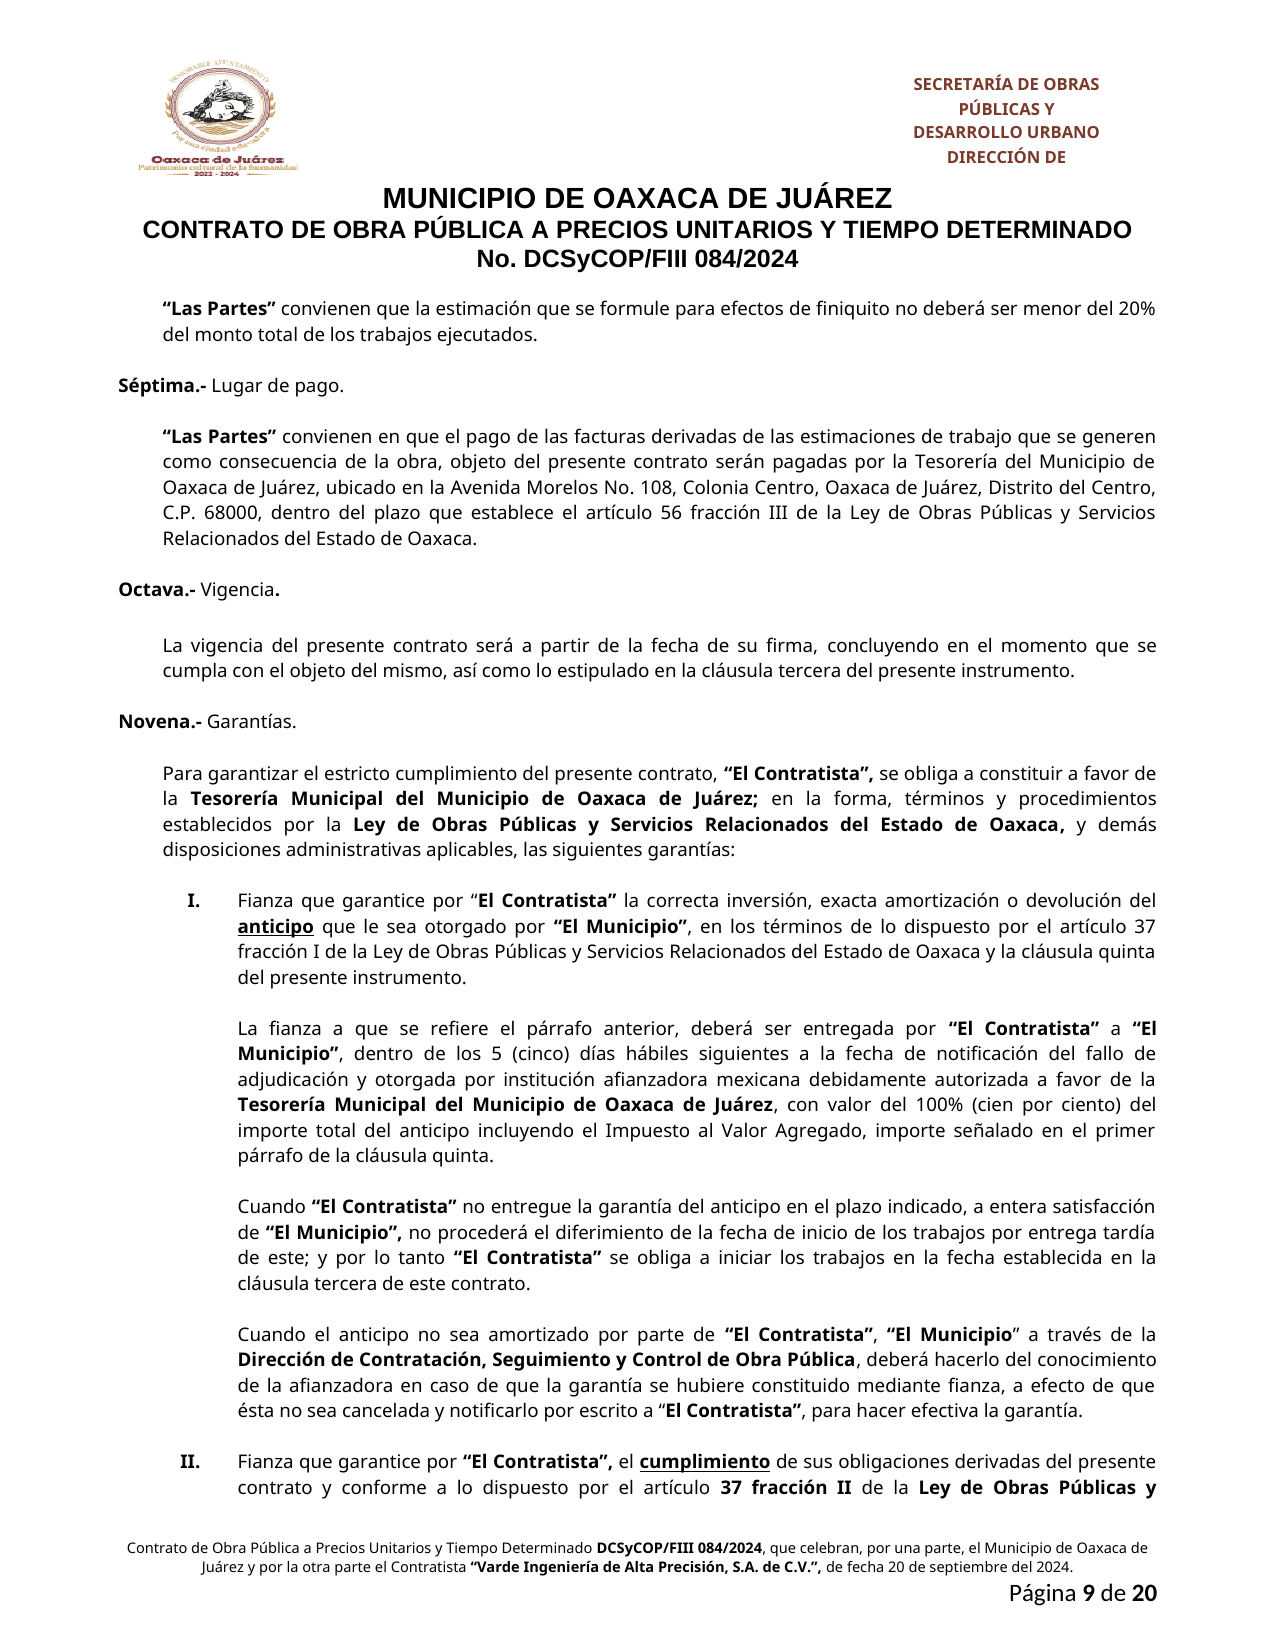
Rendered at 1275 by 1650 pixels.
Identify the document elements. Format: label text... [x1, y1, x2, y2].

text Cuando “El Contratista” no entregue la garantía del anticipo en el plazo indicado, a entera satisfacción de “El Municipio”, no procederá el diferimiento de la fecha de inicio de los trabajos por entrega tardía de este; y por lo tanto “El Contratista” se obliga a iniciar los trabajos en la fecha establecida en la cláusula tercera de este contrato. [237, 1194, 1157, 1296]
text Séptima.- Lugar de pago. [118, 372, 1157, 397]
text Para garantizar el estricto cumplimiento del presente contrato, “El Contratista”, se obliga a constituir a favor de la Tesorería Municipal del Municipio de Oaxaca de Juárez; en la forma, términos y procedimientos establecidos por la Ley de Obras Públicas y Servicios Relacionados del Estado de Oaxaca, y demás disposiciones administrativas aplicables, las siguientes garantías: [162, 760, 1157, 862]
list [200, 1449, 1157, 1500]
text “Las Partes” convienen en que el pago de las facturas derivadas de las estimaciones de trabajo que se generen como consecuencia de la obra, objeto del presente contrato serán pagadas por la Tesorería del Municipio de Oaxaca de Juárez, ubicado en la Avenida Morelos No. 108, Colonia Centro, Oaxaca de Juárez, Distrito del Centro, C.P. 68000, dentro del plazo que establece el artículo 56 fracción III de la Ley de Obras Públicas y Servicios Relacionados del Estado de Oaxaca. [162, 423, 1157, 551]
text Cuando el anticipo no sea amortizado por parte de “El Contratista”, “El Municipio” a través de la Dirección de Contratación, Seguimiento y Control de Obra Pública, deberá hacerlo del conocimiento de la afianzadora en caso de que la garantía se hubiere constituido mediante fianza, a efecto de que ésta no sea cancelada y notificarlo por escrito a “El Contratista”, para hacer efectiva la garantía. [237, 1321, 1157, 1423]
text “Las Partes” convienen que la estimación que se formule para efectos de finiquito no deberá ser menor del 20% del monto total de los trabajos ejecutados. [162, 295, 1157, 346]
text La vigencia del presente contrato será a partir de la fecha de su firma, concluyendo en el momento que se cumpla con el objeto del mismo, así como lo estipulado en la cláusula tercera del presente instrumento. [162, 632, 1157, 683]
text La fianza a que se refiere el párrafo anterior, deberá ser entregada por “El Contratista” a “El Municipio”, dentro de los 5 (cinco) días hábiles siguientes a la fecha de notificación del fallo de adjudicación y otorgada por institución afianzadora mexicana debidamente autorizada a favor de la Tesorería Municipal del Municipio de Oaxaca de Juárez, con valor del 100% (cien por ciento) del importe total del anticipo incluyendo el Impuesto al Valor Agregado, importe señalado en el primer párrafo de la cláusula quinta. [237, 1015, 1157, 1168]
list Fianza que garantice por “El Contratista” la correcta inversión, exacta amortización o devolución del anticipo que le sea otorgado por “El Municipio”, en los términos de lo dispuesto por el artículo 37 fracción I de la Ley de Obras Públicas y Servicios Relacionados del Estado de Oaxaca y la cláusula quinta del presente instrumento. [200, 887, 1157, 989]
text Novena.- Garantías. [118, 709, 1157, 734]
text Octava.- Vigencia. [118, 576, 1157, 602]
